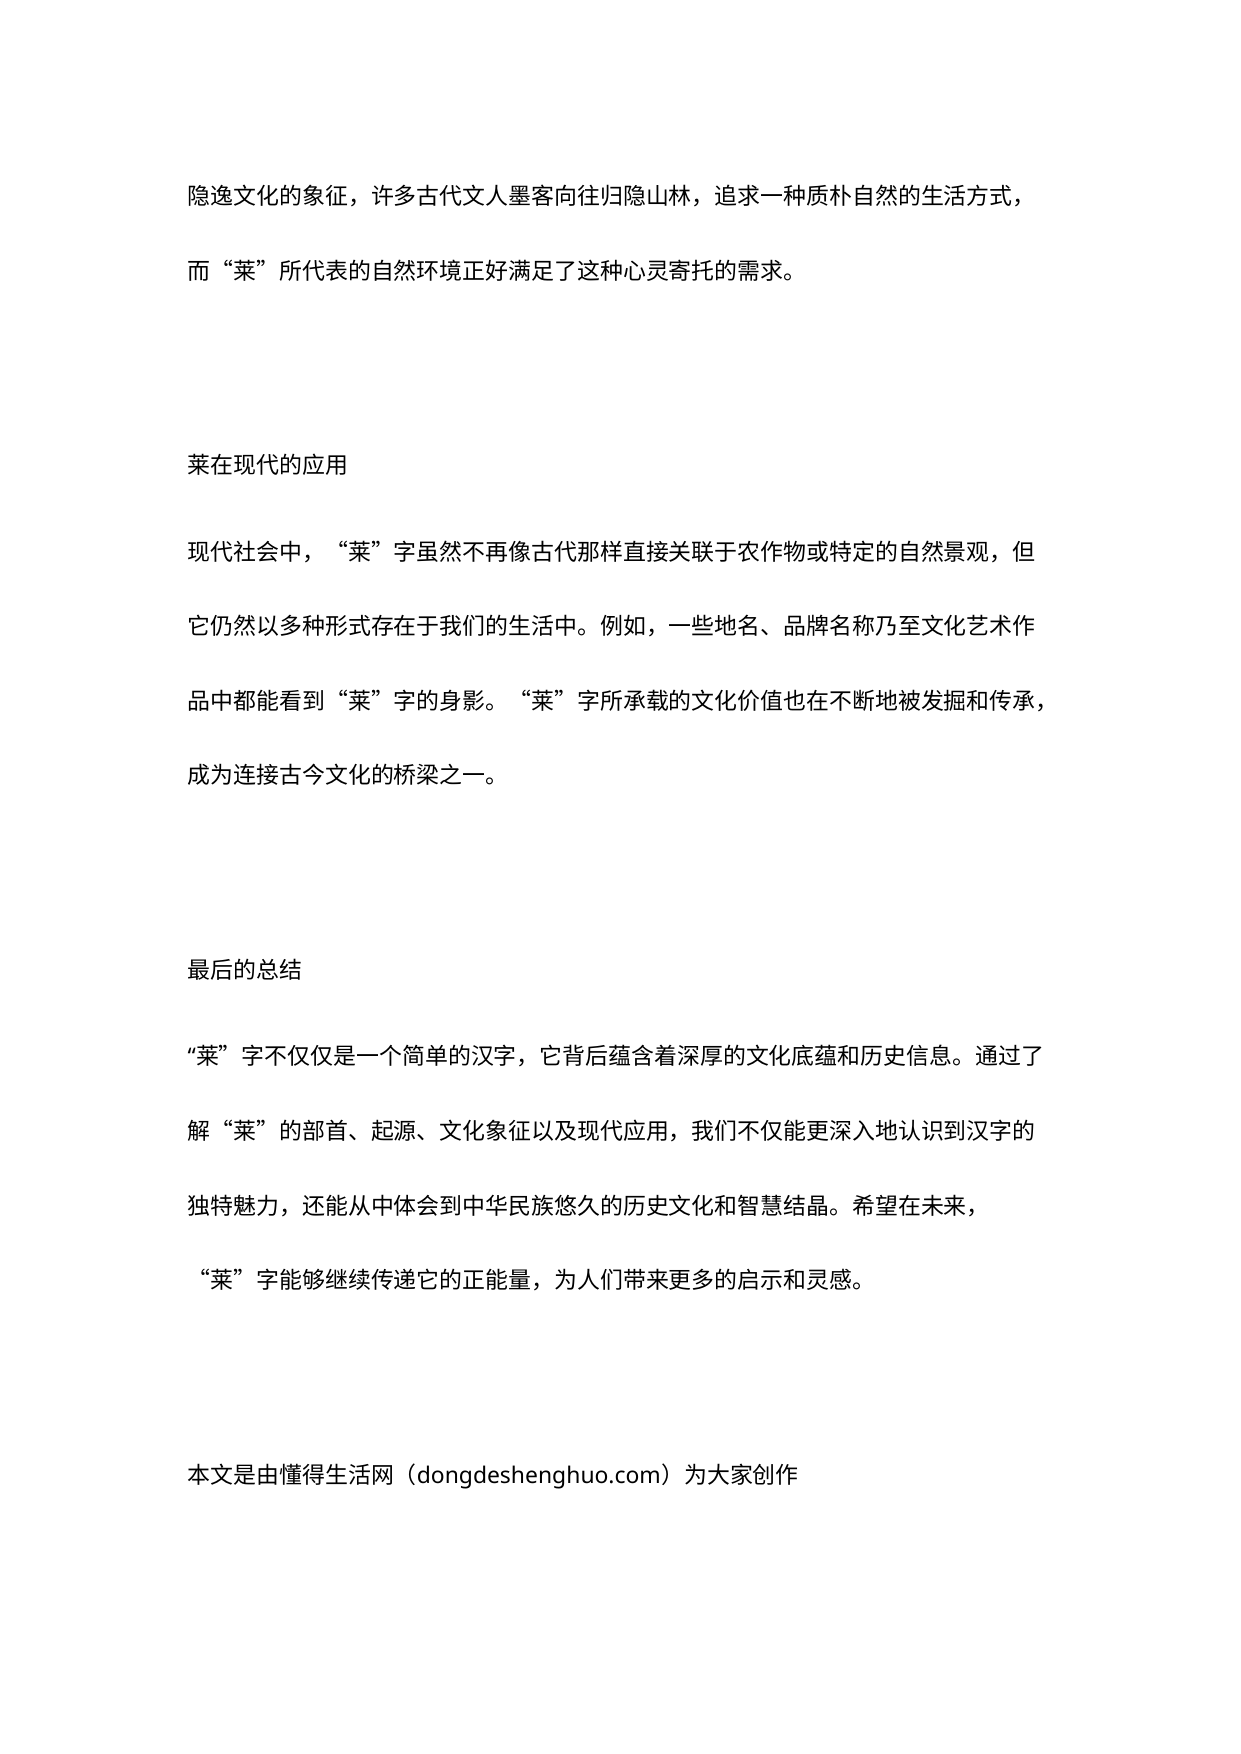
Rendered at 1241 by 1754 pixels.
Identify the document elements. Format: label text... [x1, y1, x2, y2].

text 本文是由懂得生活网（dongdeshenghuo.com）为大家创作 [187, 1441, 1053, 1506]
text 莱在现代的应用 [187, 431, 1053, 496]
text 现代社会中，“莱”字虽然不再像古代那样直接关联于农作物或特定的自然景观，但它仍然以多种形式存在于我们的生活中。例如，一些地名、品牌名称乃至文化艺术作品中都能看到“莱”字的身影。“莱”字所承载的文化价值也在不断地被发掘和传承，成为连接古今文化的桥梁之一。 [187, 517, 1053, 807]
text 最后的总结 [187, 936, 1053, 1001]
text “莱”字不仅仅是一个简单的汉字，它背后蕴含着深厚的文化底蕴和历史信息。通过了解“莱”的部首、起源、文化象征以及现代应用，我们不仅能更深入地认识到汉字的独特魅力，还能从中体会到中华民族悠久的历史文化和智慧结晶。希望在未来，“莱”字能够继续传递它的正能量，为人们带来更多的启示和灵感。 [187, 1022, 1053, 1311]
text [187, 162, 1053, 302]
